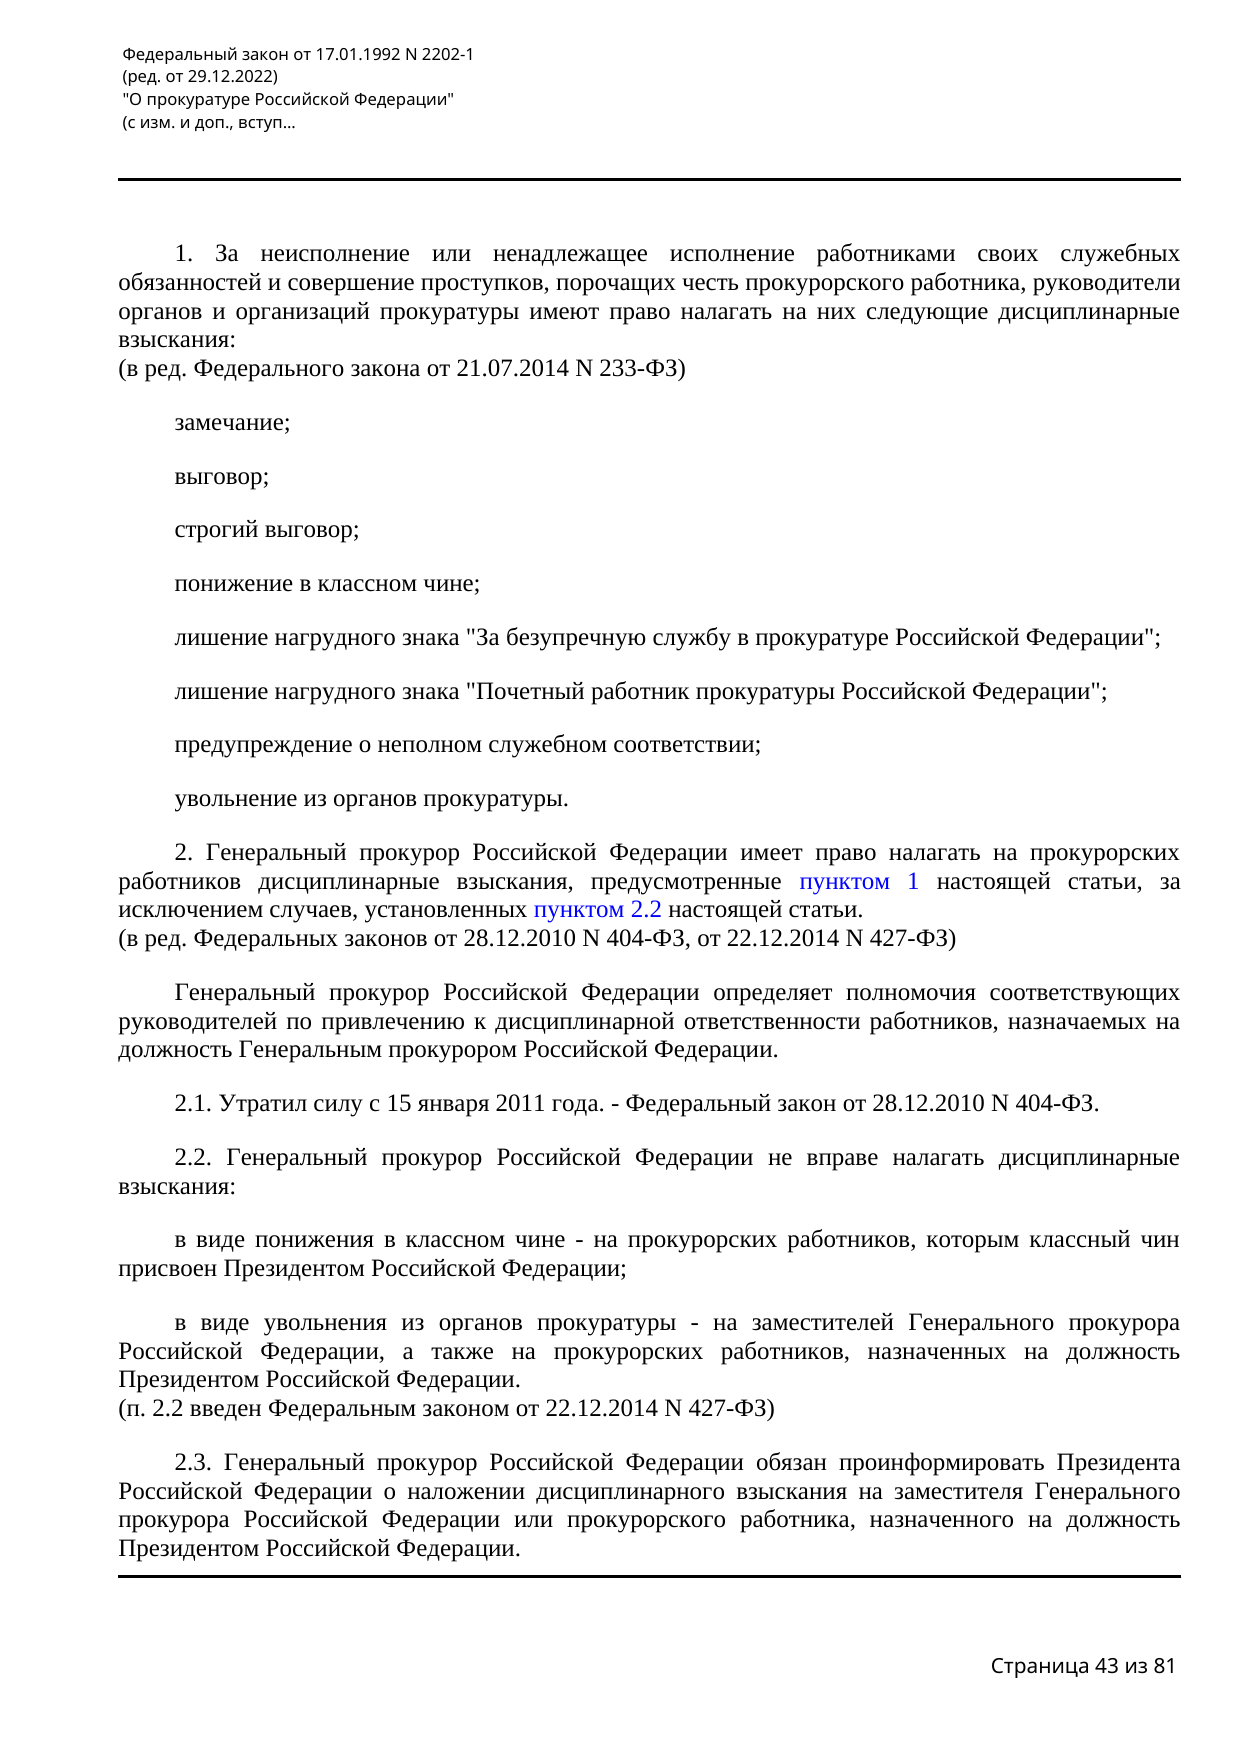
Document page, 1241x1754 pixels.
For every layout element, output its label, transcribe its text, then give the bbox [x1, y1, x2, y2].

text в виде увольнения из органов прокуратуры - на заместителей Генерального прокурора Российской Федерации, а также на прокурорских работников, назначенных на должность Президентом Российской Федерации. [118, 1307, 1181, 1393]
text предупреждение о неполном служебном соответствии; [118, 729, 1181, 758]
text 2.1. Утратил силу с 15 января 2011 года. - Федеральный закон от 28.12.2010 N 404-ФЗ. [118, 1088, 1181, 1117]
text 2.3. Генеральный прокурор Российской Федерации обязан проинформировать Президента Российской Федерации о наложении дисциплинарного взыскания на заместителя Генерального прокурора Российской Федерации или прокурорского работника, назначенного на должность Президентом Российской Федерации. [118, 1447, 1181, 1562]
text в виде понижения в классном чине - на прокурорских работников, которым классный чин присвоен Президентом Российской Федерации; [118, 1224, 1181, 1282]
text 2.2. Генеральный прокурор Российской Федерации не вправе налагать дисциплинарные взыскания: [118, 1142, 1181, 1199]
text замечание; [118, 407, 1181, 436]
text Генеральный прокурор Российской Федерации определяет полномочия соответствующих руководителей по привлечению к дисциплинарной ответственности работников, назначаемых на должность Генеральным прокурором Российской Федерации. [118, 977, 1181, 1063]
text (п. 2.2 введен Федеральным законом от 22.12.2014 N 427-ФЗ) [118, 1393, 1181, 1422]
text (в ред. Федеральных законов от 28.12.2010 N 404-ФЗ, от 22.12.2014 N 427-ФЗ) [118, 923, 1181, 952]
text лишение нагрудного знака "Почетный работник прокуратуры Российской Федерации"; [118, 676, 1181, 704]
text строгий выговор; [118, 514, 1181, 543]
text понижение в классном чине; [118, 568, 1181, 597]
text 2. Генеральный прокурор Российской Федерации имеет право налагать на прокурорских работников дисциплинарные взыскания, предусмотренные пунктом 1 настоящей статьи, за исключением случаев, установленных пунктом 2.2 настоящей статьи. [118, 837, 1181, 923]
text (в ред. Федерального закона от 21.07.2014 N 233-ФЗ) [118, 353, 1181, 382]
text увольнение из органов прокуратуры. [118, 783, 1181, 812]
text 1. За неисполнение или ненадлежащее исполнение работниками своих служебных обязанностей и совершение проступков, порочащих честь прокурорского работника, руководители органов и организаций прокуратуры имеют право налагать на них следующие дисциплинарные взыскания: [118, 238, 1181, 353]
text выговор; [118, 461, 1181, 489]
text лишение нагрудного знака "За безупречную службу в прокуратуре Российской Федерации"; [118, 622, 1181, 651]
